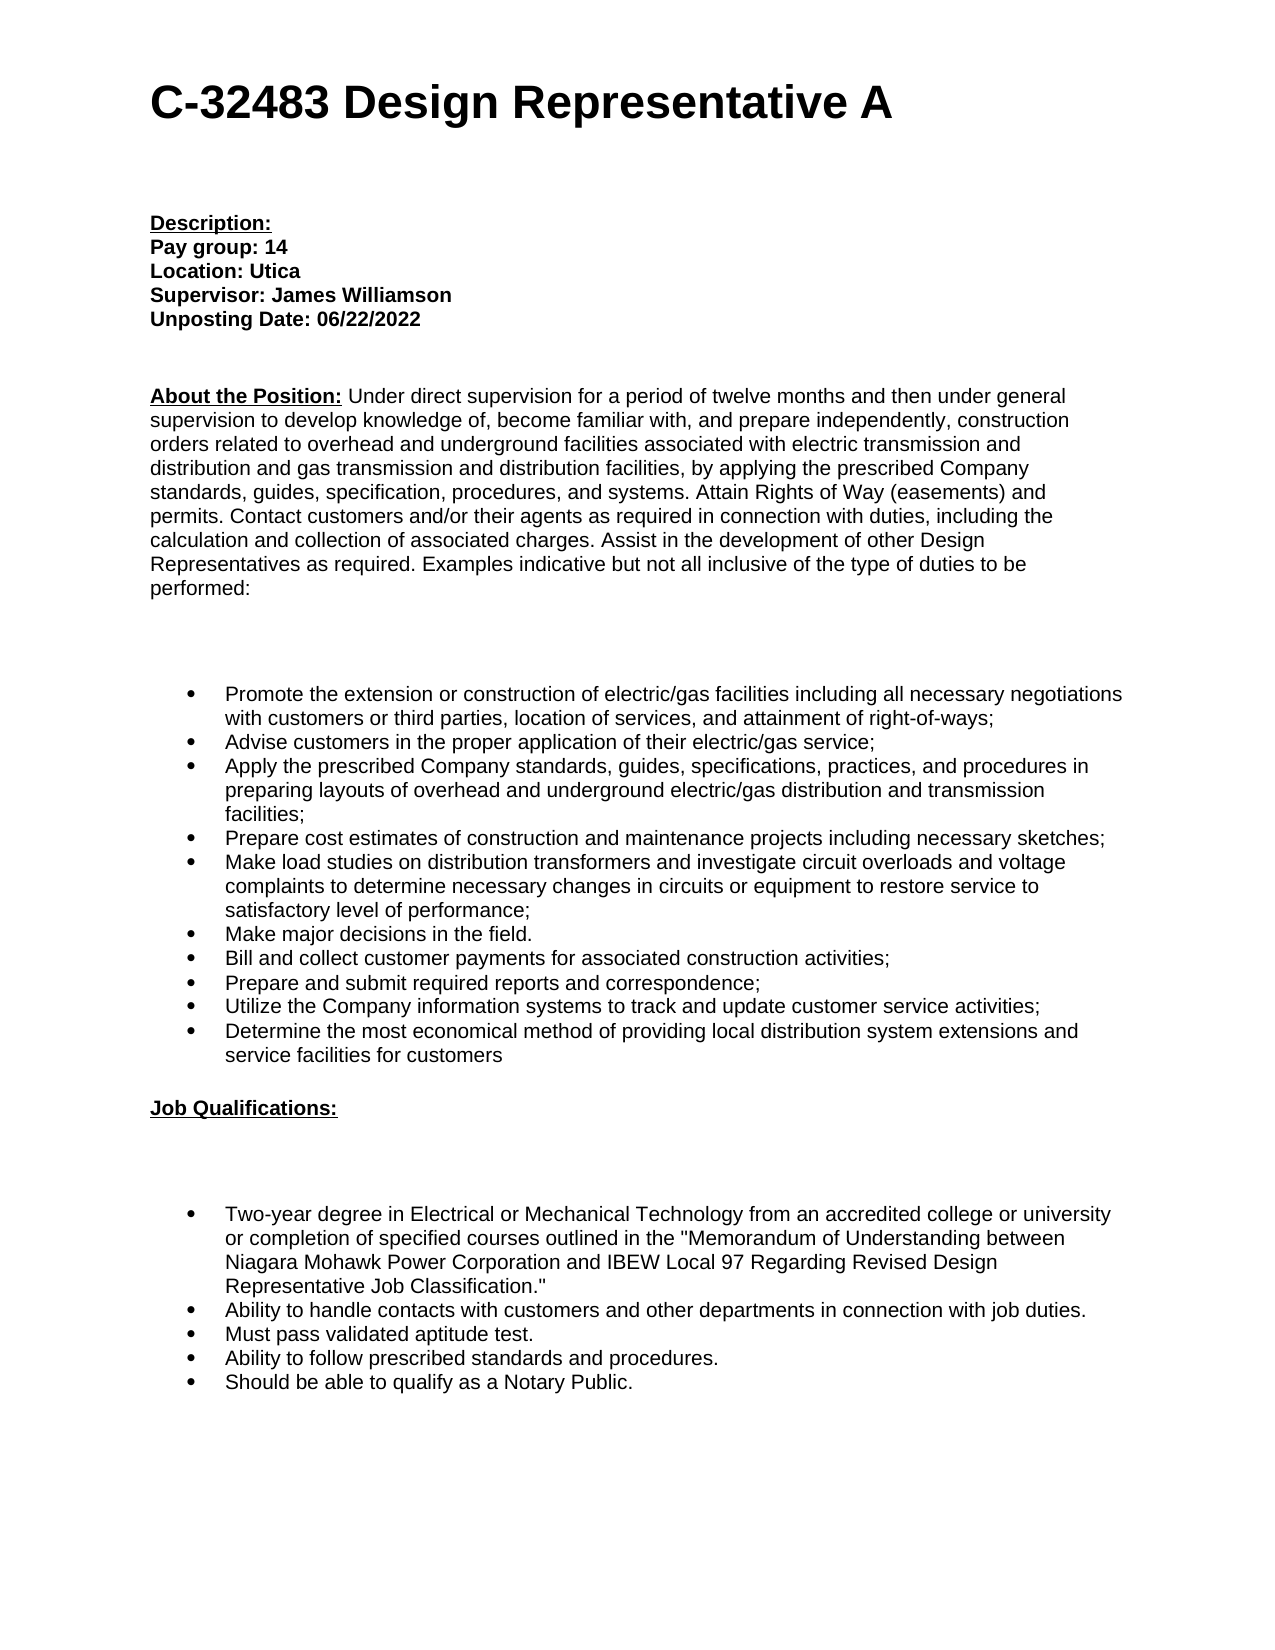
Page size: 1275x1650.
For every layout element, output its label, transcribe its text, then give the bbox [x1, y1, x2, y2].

list Must pass validated aptitude test. [187, 1322, 1125, 1346]
list Ability to handle contacts with customers and other departments in connection with job duties. [187, 1298, 1125, 1322]
list Prepare and submit required reports and correspondence; [187, 970, 1125, 994]
text About the Position: Under direct supervision for a period of twelve months and then under general supervision to develop knowledge of, become familiar with, and prepare independently, construction orders related to overhead and underground facilities associated with electric transmission and distribution and gas transmission and distribution facilities, by applying the prescribed Company standards, guides, specification, procedures, and systems. Attain Rights of Way (easements) and permits. Contact customers and/or their agents as required in connection with duties, including the calculation and collection of associated charges. Assist in the development of other Design Representatives as required. Examples indicative but not all inclusive of the type of duties to be performed: [150, 360, 1125, 600]
list Apply the prescribed Company standards, guides, specifications, practices, and procedures in preparing layouts of overhead and underground electric/gas distribution and transmission facilities; [187, 754, 1125, 826]
list Determine the most economical method of providing local distribution system extensions and service facilities for customers [187, 1018, 1125, 1066]
list Should be able to qualify as a Notary Public. [187, 1370, 1125, 1394]
list Make major decisions in the field. [187, 922, 1125, 946]
list Two-year degree in Electrical or Mechanical Technology from an accredited college or university or completion of specified courses outlined in the "Memorandum of Understanding between Niagara Mohawk Power Corporation and IBEW Local 97 Regarding Revised Design Representative Job Classification." [187, 1202, 1125, 1298]
list Prepare cost estimates of construction and maintenance projects including necessary sketches; [187, 826, 1125, 850]
text Job Qualifications: [150, 1096, 1125, 1119]
list Make load studies on distribution transformers and investigate circuit overloads and voltage complaints to determine necessary changes in circuits or equipment to restore service to satisfactory level of performance; [187, 850, 1125, 922]
list Utilize the Company information systems to track and update customer service activities; [187, 994, 1125, 1018]
list Bill and collect customer payments for associated construction activities; [187, 946, 1125, 970]
text Description: Pay group: 14 Location: Utica Supervisor: James Williamson Unposting Date: 06/22/2022 [150, 211, 1125, 331]
list Ability to follow prescribed standards and procedures. [187, 1346, 1125, 1370]
text C-32483 Design Representative A [150, 75, 1125, 129]
list Advise customers in the proper application of their electric/gas service; [187, 730, 1125, 754]
list Promote the extension or construction of electric/gas facilities including all necessary negotiations with customers or third parties, location of services, and attainment of right-of-ways; [187, 682, 1125, 730]
